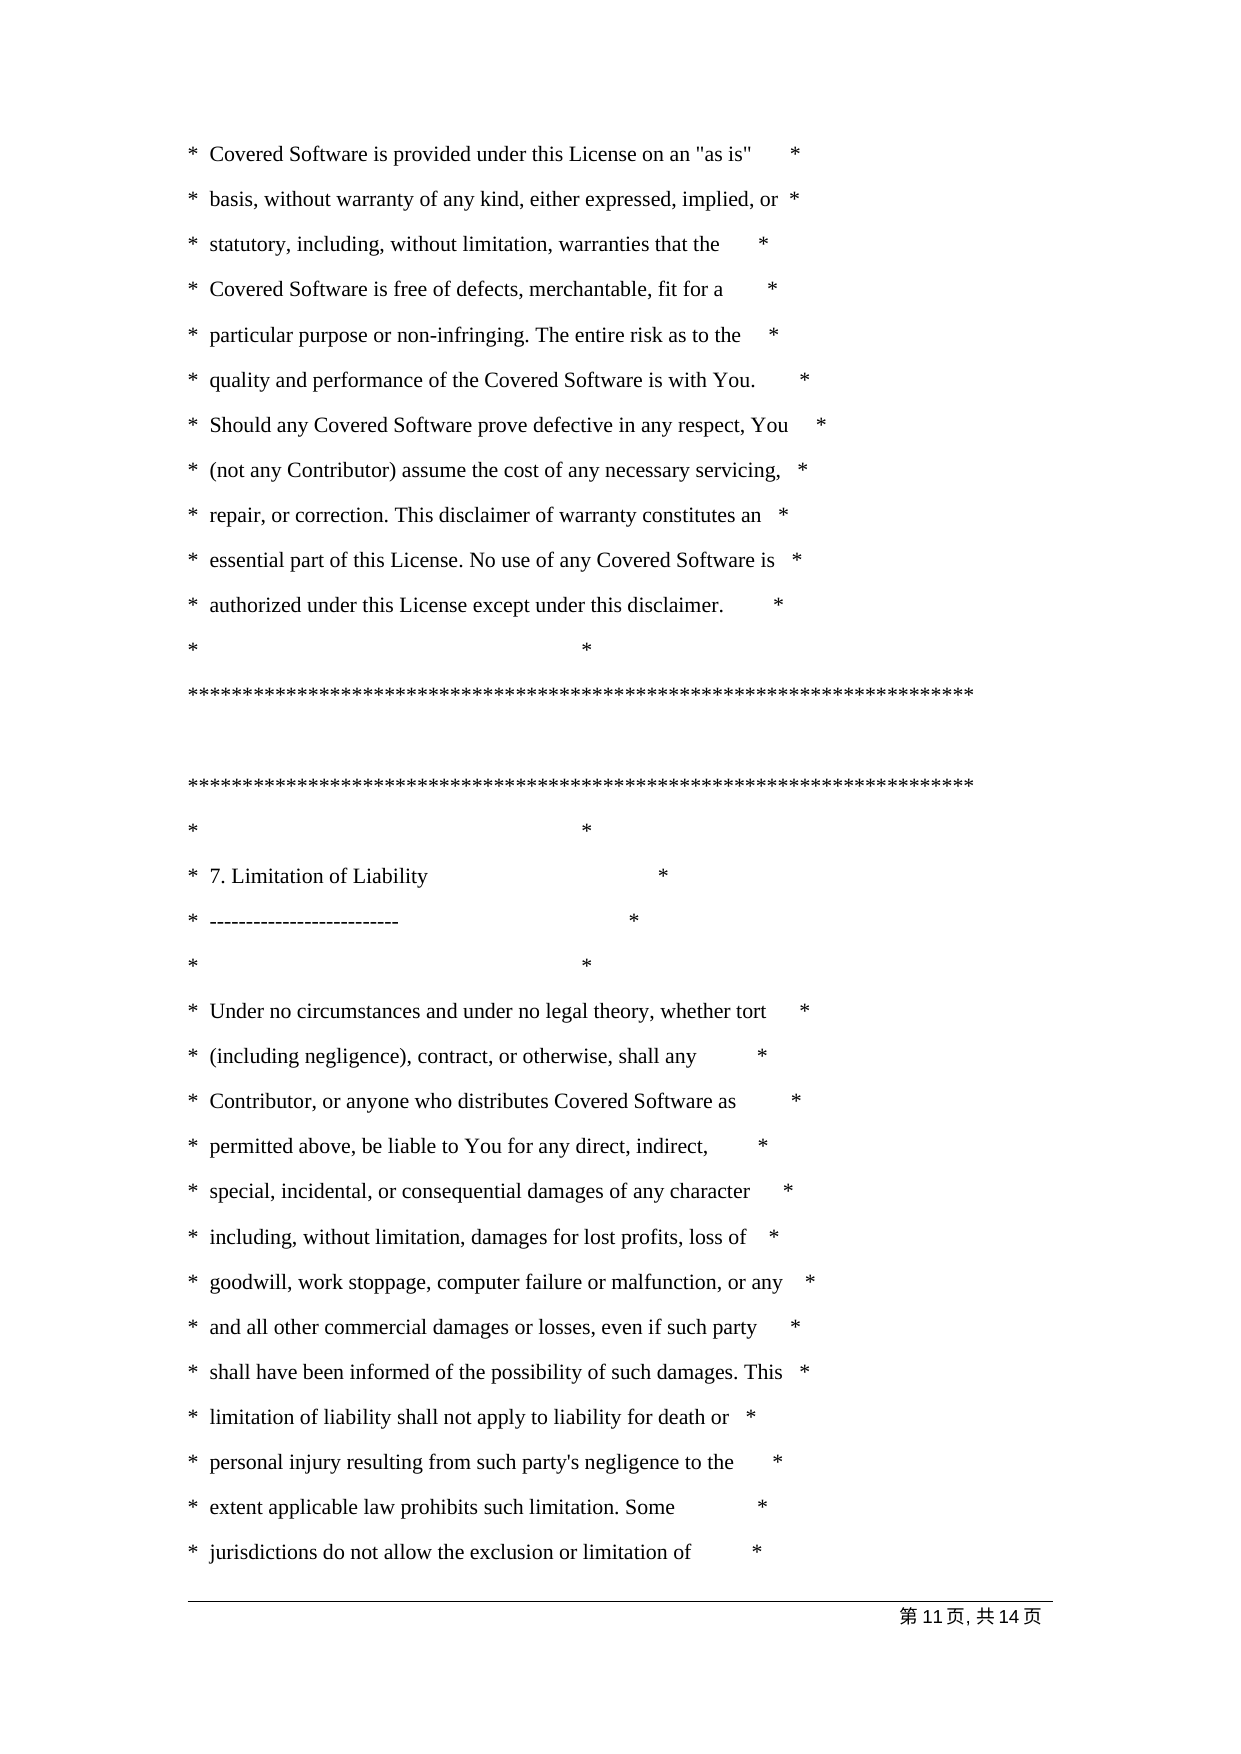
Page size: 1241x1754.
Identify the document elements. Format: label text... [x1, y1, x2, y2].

text * jurisdictions do not allow the exclusion or limitation of * [187, 1536, 1053, 1568]
text * -------------------------- * [187, 904, 1053, 937]
text * goodwill, work stoppage, computer failure or malfunction, or any * [187, 1265, 1053, 1298]
text * quality and performance of the Covered Software is with You. * [187, 363, 1053, 396]
text * (not any Contributor) assume the cost of any necessary servicing, * [187, 453, 1053, 486]
text * shall have been informed of the possibility of such damages. This * [187, 1355, 1053, 1388]
text * limitation of liability shall not apply to liability for death or * [187, 1400, 1053, 1433]
text * and all other commercial damages or losses, even if such party * [187, 1310, 1053, 1343]
text * permitted above, be liable to You for any direct, indirect, * [187, 1130, 1053, 1162]
text * Contributor, or anyone who distributes Covered Software as * [187, 1085, 1053, 1117]
text * basis, without warranty of any kind, either expressed, implied, or * [187, 183, 1053, 215]
text * special, incidental, or consequential damages of any character * [187, 1175, 1053, 1207]
text * 7. Limitation of Liability * [187, 859, 1053, 892]
text * particular purpose or non-infringing. The entire risk as to the * [187, 318, 1053, 350]
text * Should any Covered Software prove defective in any respect, You * [187, 408, 1053, 441]
text ************************************************************************ [187, 679, 1053, 711]
text * personal injury resulting from such party's negligence to the * [187, 1446, 1053, 1478]
text * Covered Software is provided under this License on an "as is" * [187, 137, 1053, 170]
text * * [187, 814, 1053, 847]
text * authorized under this License except under this disclaimer. * [187, 588, 1053, 621]
text * repair, or correction. This disclaimer of warranty constitutes an * [187, 498, 1053, 531]
text * essential part of this License. No use of any Covered Software is * [187, 543, 1053, 576]
text * Covered Software is free of defects, merchantable, fit for a * [187, 273, 1053, 305]
text ************************************************************************ [187, 769, 1053, 801]
text * including, without limitation, damages for lost profits, loss of * [187, 1220, 1053, 1252]
text * statutory, including, without limitation, warranties that the * [187, 228, 1053, 260]
text * * [187, 634, 1053, 666]
text * * [187, 949, 1053, 982]
text * Under no circumstances and under no legal theory, whether tort * [187, 994, 1053, 1027]
text * (including negligence), contract, or otherwise, shall any * [187, 1039, 1053, 1072]
text * extent applicable law prohibits such limitation. Some * [187, 1491, 1053, 1523]
